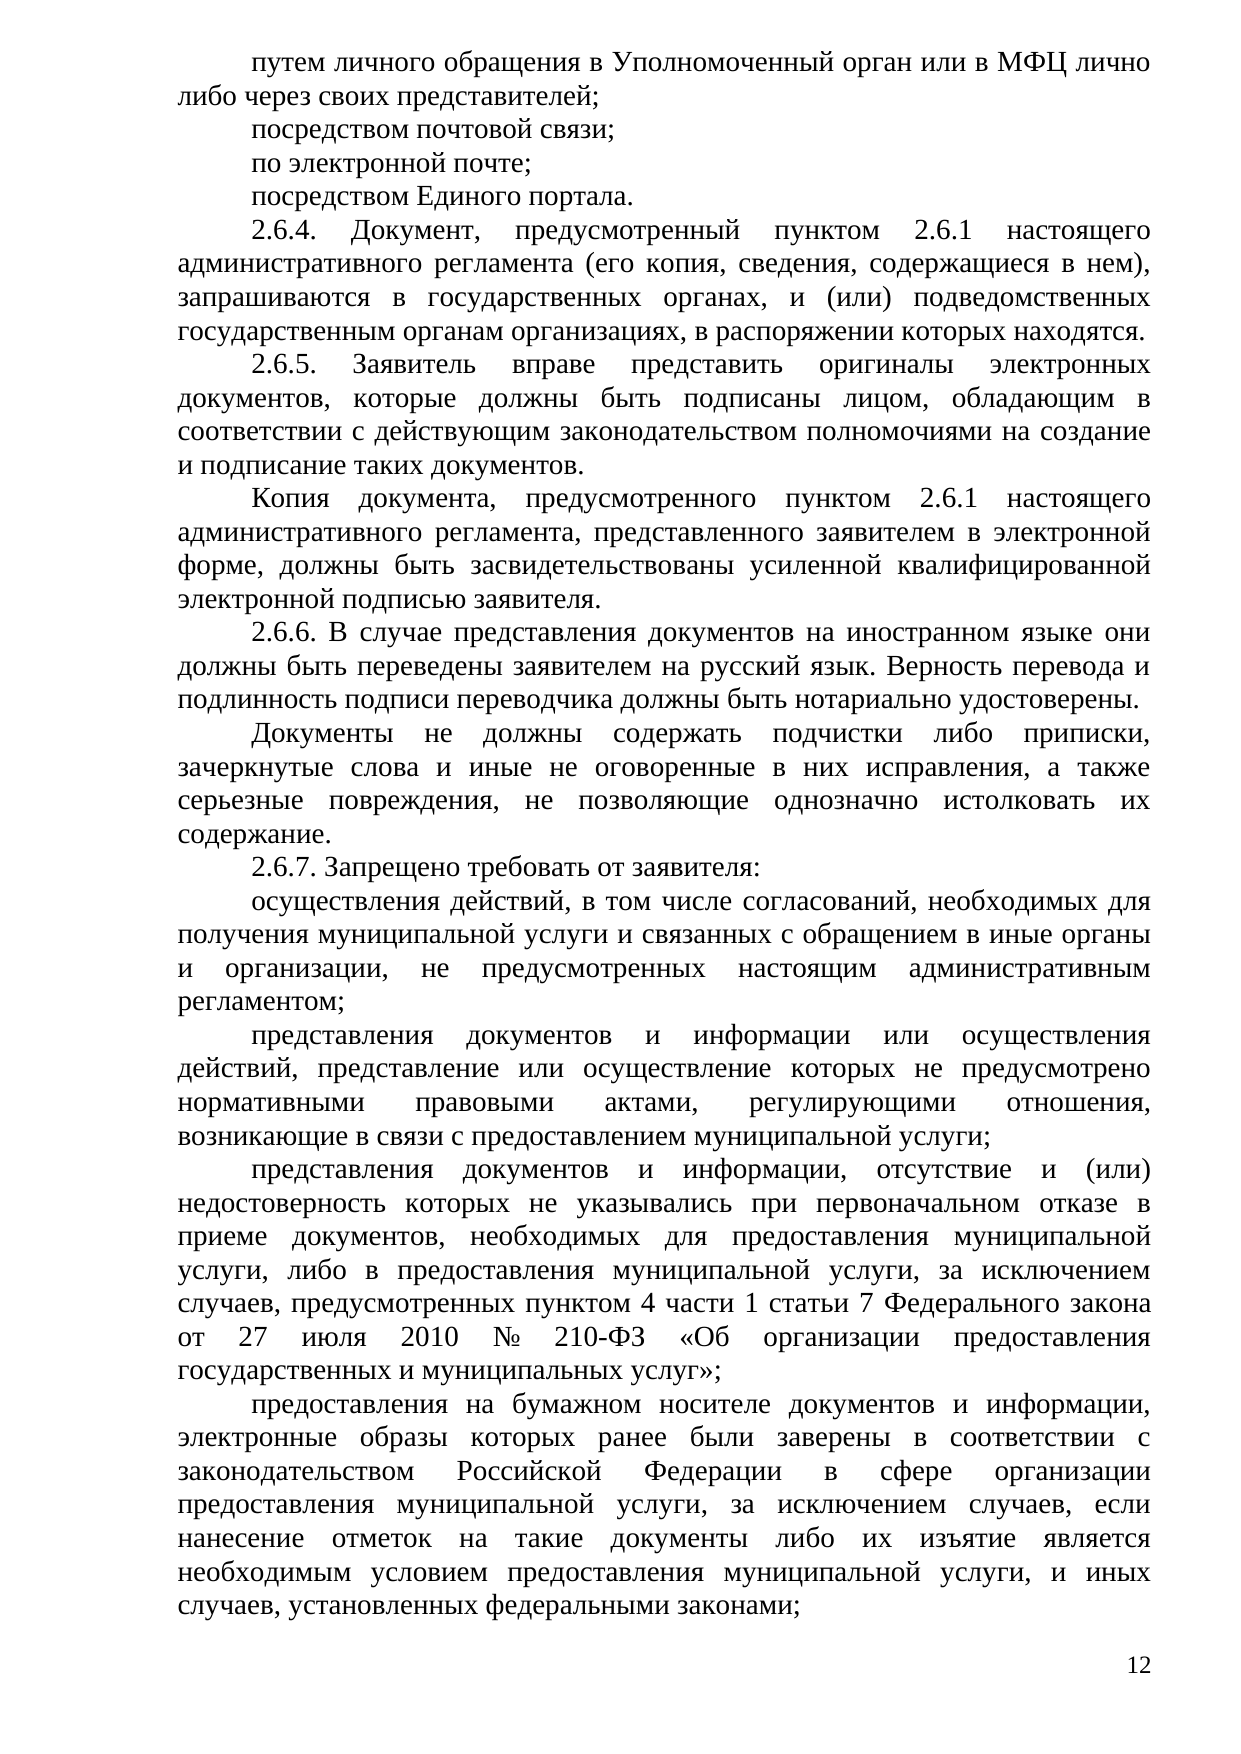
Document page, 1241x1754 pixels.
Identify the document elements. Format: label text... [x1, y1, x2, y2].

text осуществления действий, в том числе согласований, необходимых для получения муниципальной услуги и связанных с обращением в иные органы и организации, не предусмотренных настоящим административным регламентом; [177, 883, 1152, 1017]
text посредством почтовой связи; [177, 111, 1152, 145]
text 2.6.7. Запрещено требовать от заявителя: [177, 849, 1152, 883]
text представления документов и информации, отсутствие и (или) недостоверность которых не указывались при первоначальном отказе в приеме документов, необходимых для предоставления муниципальной услуги, либо в предоставления муниципальной услуги, за исключением случаев, предусмотренных пунктом 4 части 1 статьи 7 Федерального закона от 27 июля 2010 № 210-ФЗ «Об организации предоставления государственных и муниципальных услуг»; [177, 1151, 1152, 1386]
text 2.6.4. Документ, предусмотренный пунктом 2.6.1 настоящего административного регламента (его копия, сведения, содержащиеся в нем), запрашиваются в государственных органах, и (или) подведомственных государственным органам организациях, в распоряжении которых находятся. [177, 212, 1152, 346]
text посредством Единого портала. [177, 178, 1152, 212]
text предоставления на бумажном носителе документов и информации, электронные образы которых ранее были заверены в соответствии с законодательством Российской Федерации в сфере организации предоставления муниципальной услуги, за исключением случаев, если нанесение отметок на такие документы либо их изъятие является необходимым условием предоставления муниципальной услуги, и иных случаев, установленных федеральными законами; [177, 1386, 1152, 1621]
text Копия документа, предусмотренного пунктом 2.6.1 настоящего административного регламента, представленного заявителем в электронной форме, должны быть засвидетельствованы усиленной квалифицированной электронной подписью заявителя. [177, 480, 1152, 614]
text по электронной почте; [177, 145, 1152, 178]
text 2.6.6. В случае представления документов на иностранном языке они должны быть переведены заявителем на русский язык. Верность перевода и подлинность подписи переводчика должны быть нотариально удостоверены. [177, 614, 1152, 715]
text представления документов и информации или осуществления действий, представление или осуществление которых не предусмотрено нормативными правовыми актами, регулирующими отношения, возникающие в связи с предоставлением муниципальной услуги; [177, 1017, 1152, 1151]
text Документы не должны содержать подчистки либо приписки, зачеркнутые слова и иные не оговоренные в них исправления, а также серьезные повреждения, не позволяющие однозначно истолковать их содержание. [177, 715, 1152, 849]
text путем личного обращения в Уполномоченный орган или в МФЦ лично либо через своих представителей; [177, 44, 1152, 111]
text 2.6.5. Заявитель вправе представить оригиналы электронных документов, которые должны быть подписаны лицом, обладающим в соответствии с действующим законодательством полномочиями на создание и подписание таких документов. [177, 346, 1152, 480]
